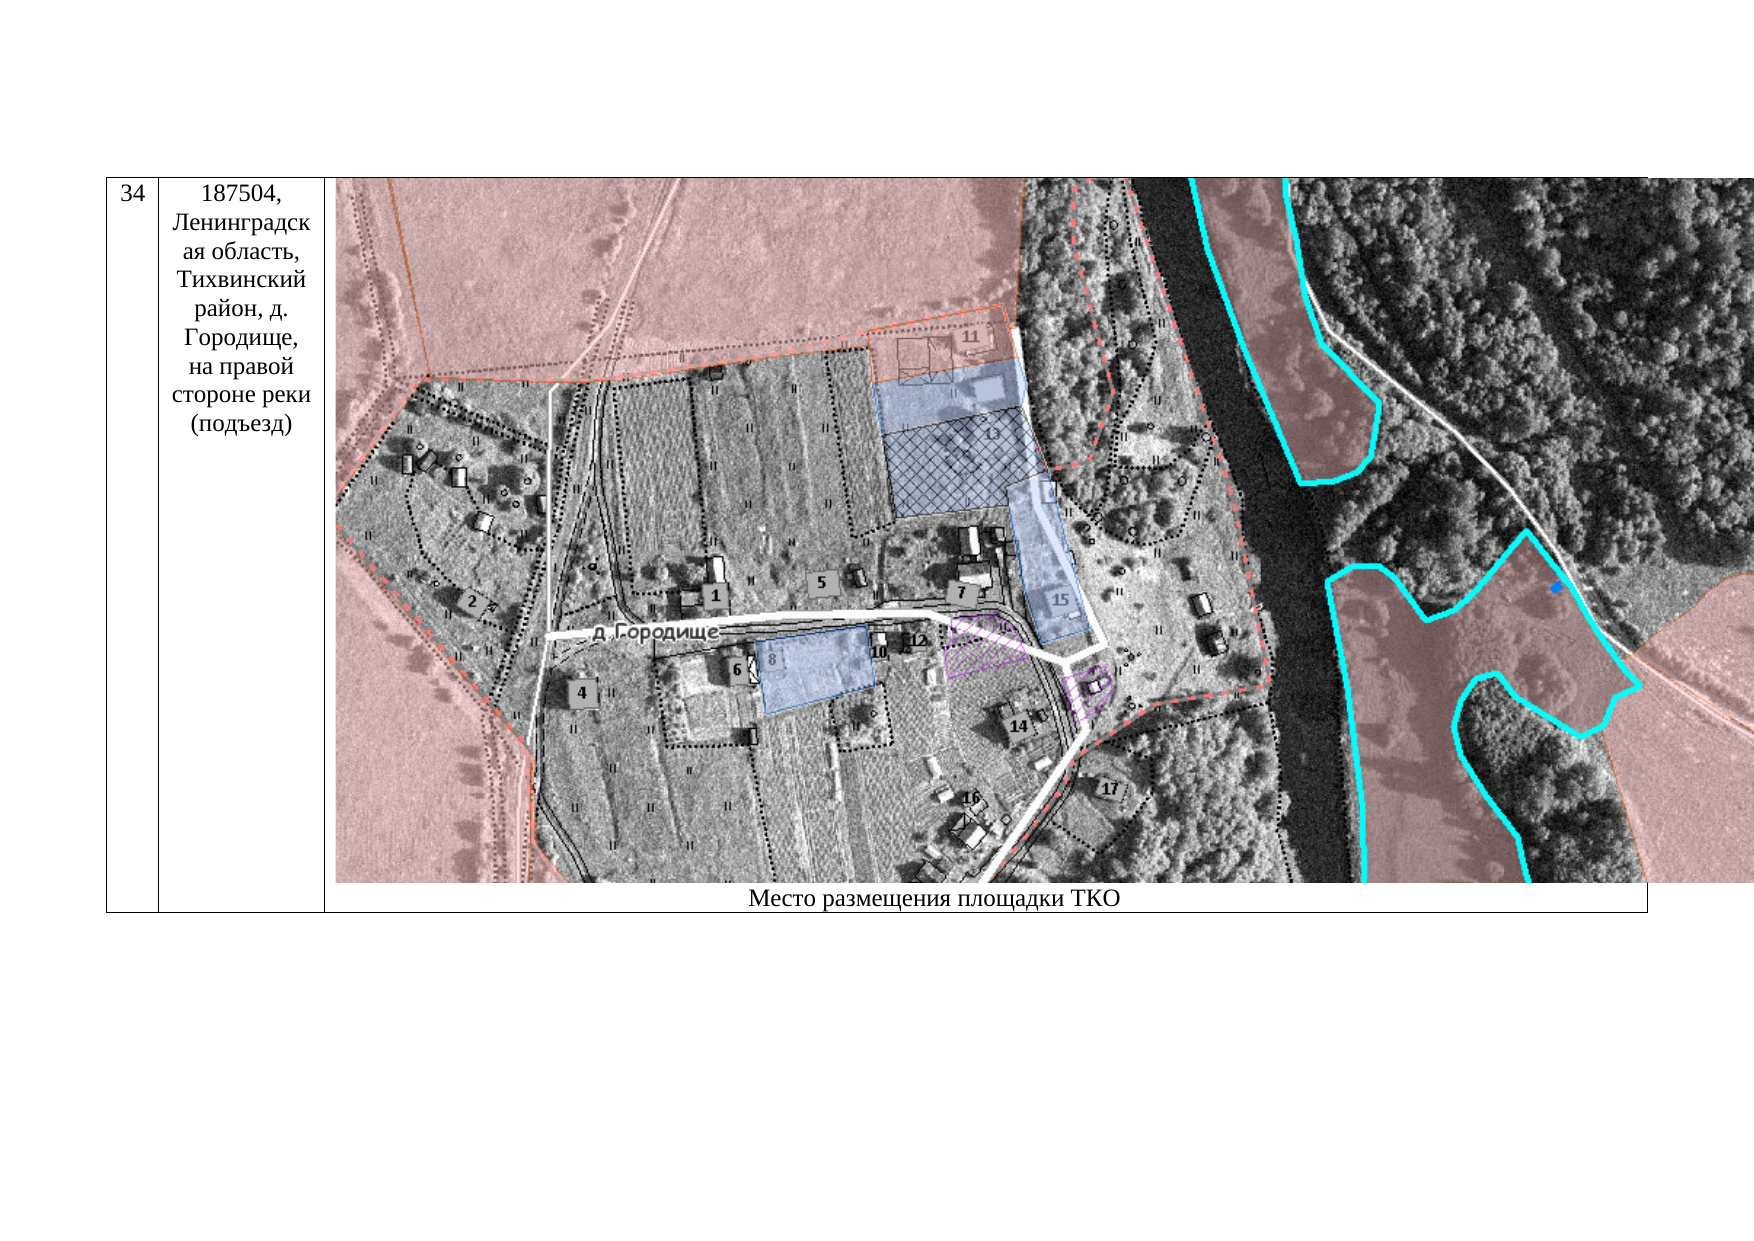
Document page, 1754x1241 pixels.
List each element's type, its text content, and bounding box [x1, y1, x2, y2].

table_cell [325, 178, 1647, 912]
table_cell 187504, Ленинградская область, Тихвинский район, д. Городище, на правой стороне реки (подъезд) [159, 178, 324, 912]
table_cell 34 [107, 178, 158, 912]
